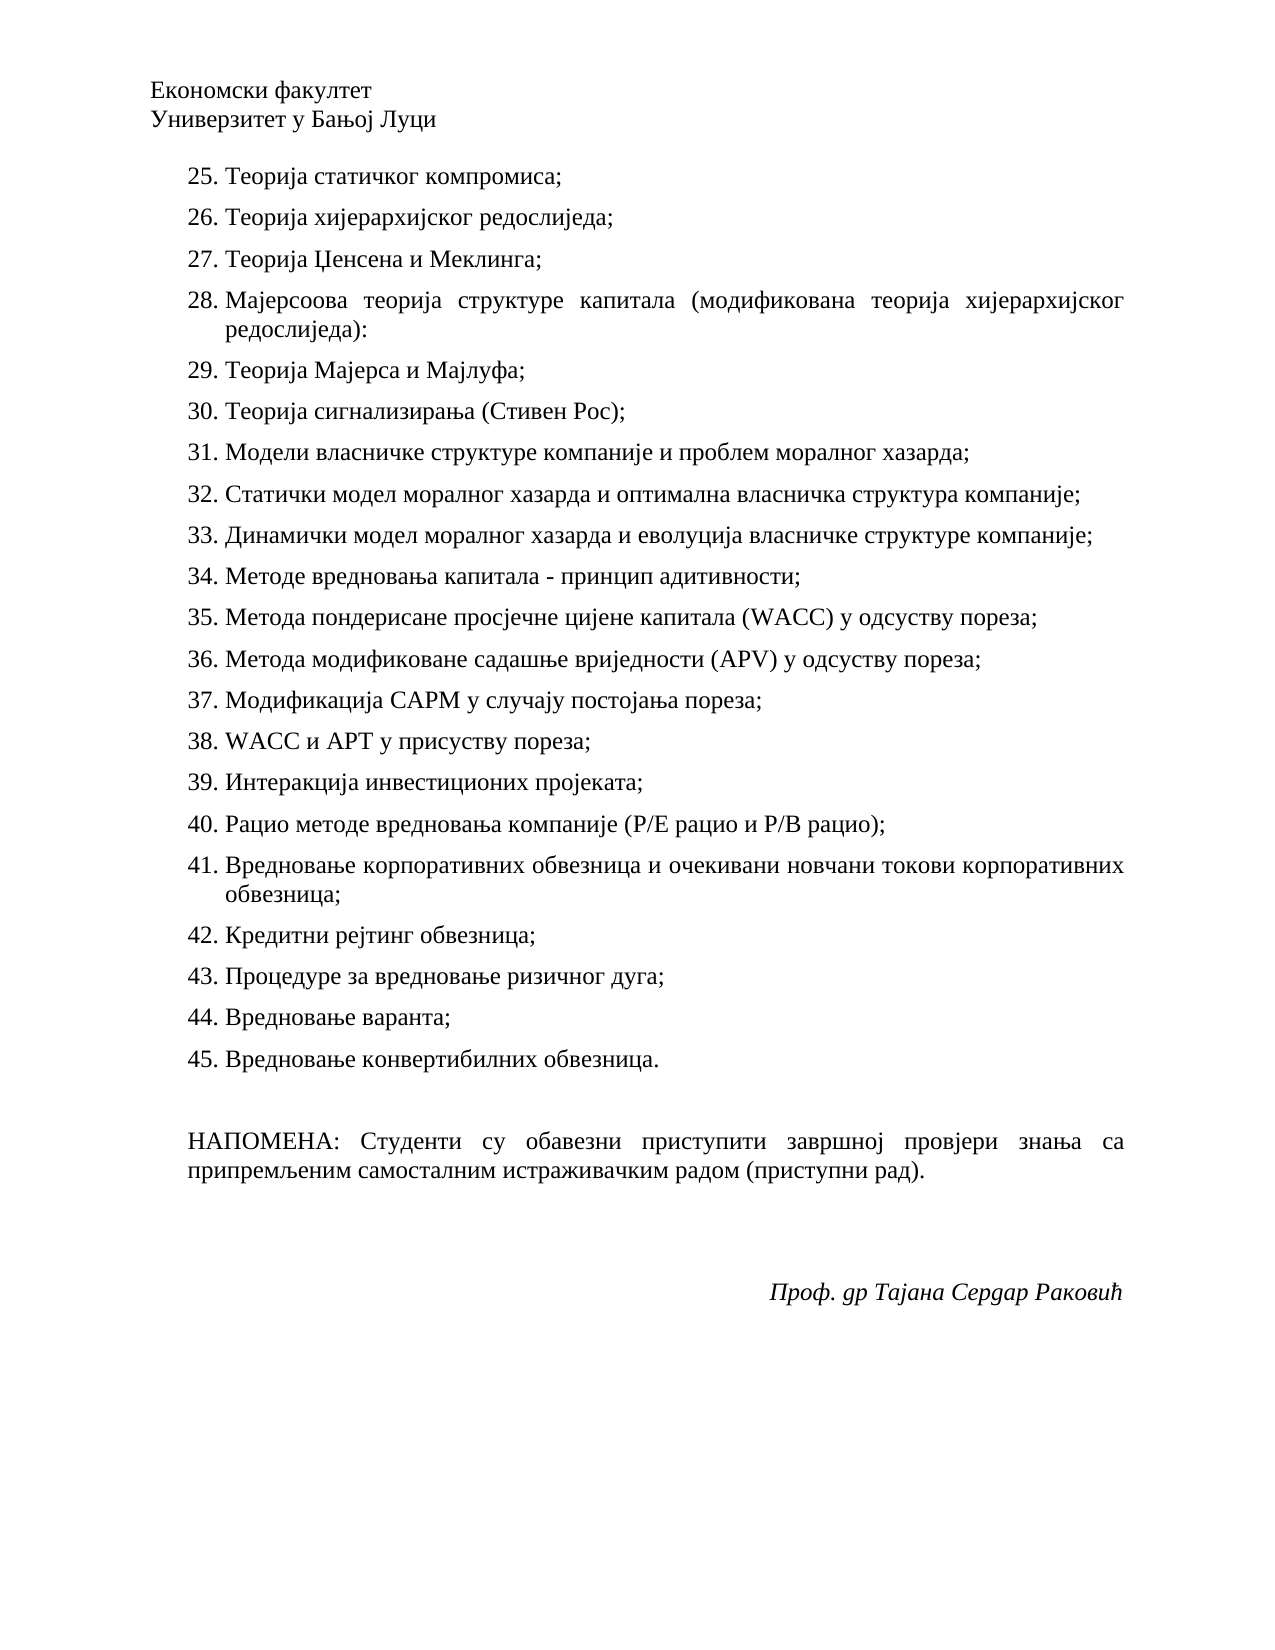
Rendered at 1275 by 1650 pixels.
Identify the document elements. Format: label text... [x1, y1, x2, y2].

text Проф. др Тајана Сердар Раковић [187, 1277, 1125, 1306]
list Мајерсоова теорија структуре капитала (модификована теорија хијерархијског редослиједа): [187, 285, 1125, 342]
list Вредновање конвертибилних обвезница. [187, 1044, 1125, 1072]
list Рацио методе вредновања компаније (P/Е рацио и P/B рацио); [187, 809, 1125, 837]
text НАПОМЕНА: Студенти су обавезни приступити завршној провјери знања са припремљеним самосталним истраживачким радом (приступни рад). [187, 1126, 1125, 1184]
list Вредновање корпоративних обвезница и очекивани новчани токови корпоративних обвезница; [187, 850, 1125, 907]
list WACC и APT у присуству пореза; [187, 726, 1125, 755]
list Метода модификоване садашње вриједности (APV) у одсуству пореза; [187, 644, 1125, 672]
list Модификација CAPM у случају постојања пореза; [187, 685, 1125, 714]
list Метода пондерисане просjечне цијене капитала (WACC) у одсуству пореза; [187, 602, 1125, 631]
list Статички модел моралног хазарда и оптимална власничка структура компаније; [187, 479, 1125, 507]
list Теорија хијерархијског редослиједа; [187, 202, 1125, 231]
list Методе вредновања капитала - принцип адитивности; [187, 561, 1125, 590]
list Теорија сигнализирања (Стивен Рос); [187, 396, 1125, 425]
list Интеракција инвестиционих пројеката; [187, 767, 1125, 796]
list Теорија Џенсена и Меклинга; [187, 244, 1125, 272]
list Вредновање варанта; [187, 1002, 1125, 1031]
list Теорија статичког компромиса; [187, 161, 1125, 190]
list Модели власничке структуре компаније и проблем моралног хазарда; [187, 437, 1125, 466]
list Процедуре за вредновање ризичног дуга; [187, 961, 1125, 990]
list Динамички модел моралног хазарда и еволуција власничке структуре компаније; [187, 520, 1125, 549]
list Теорија Мајерса и Мајлуфа; [187, 355, 1125, 384]
list Кредитни рејтинг обвезница; [187, 920, 1125, 949]
